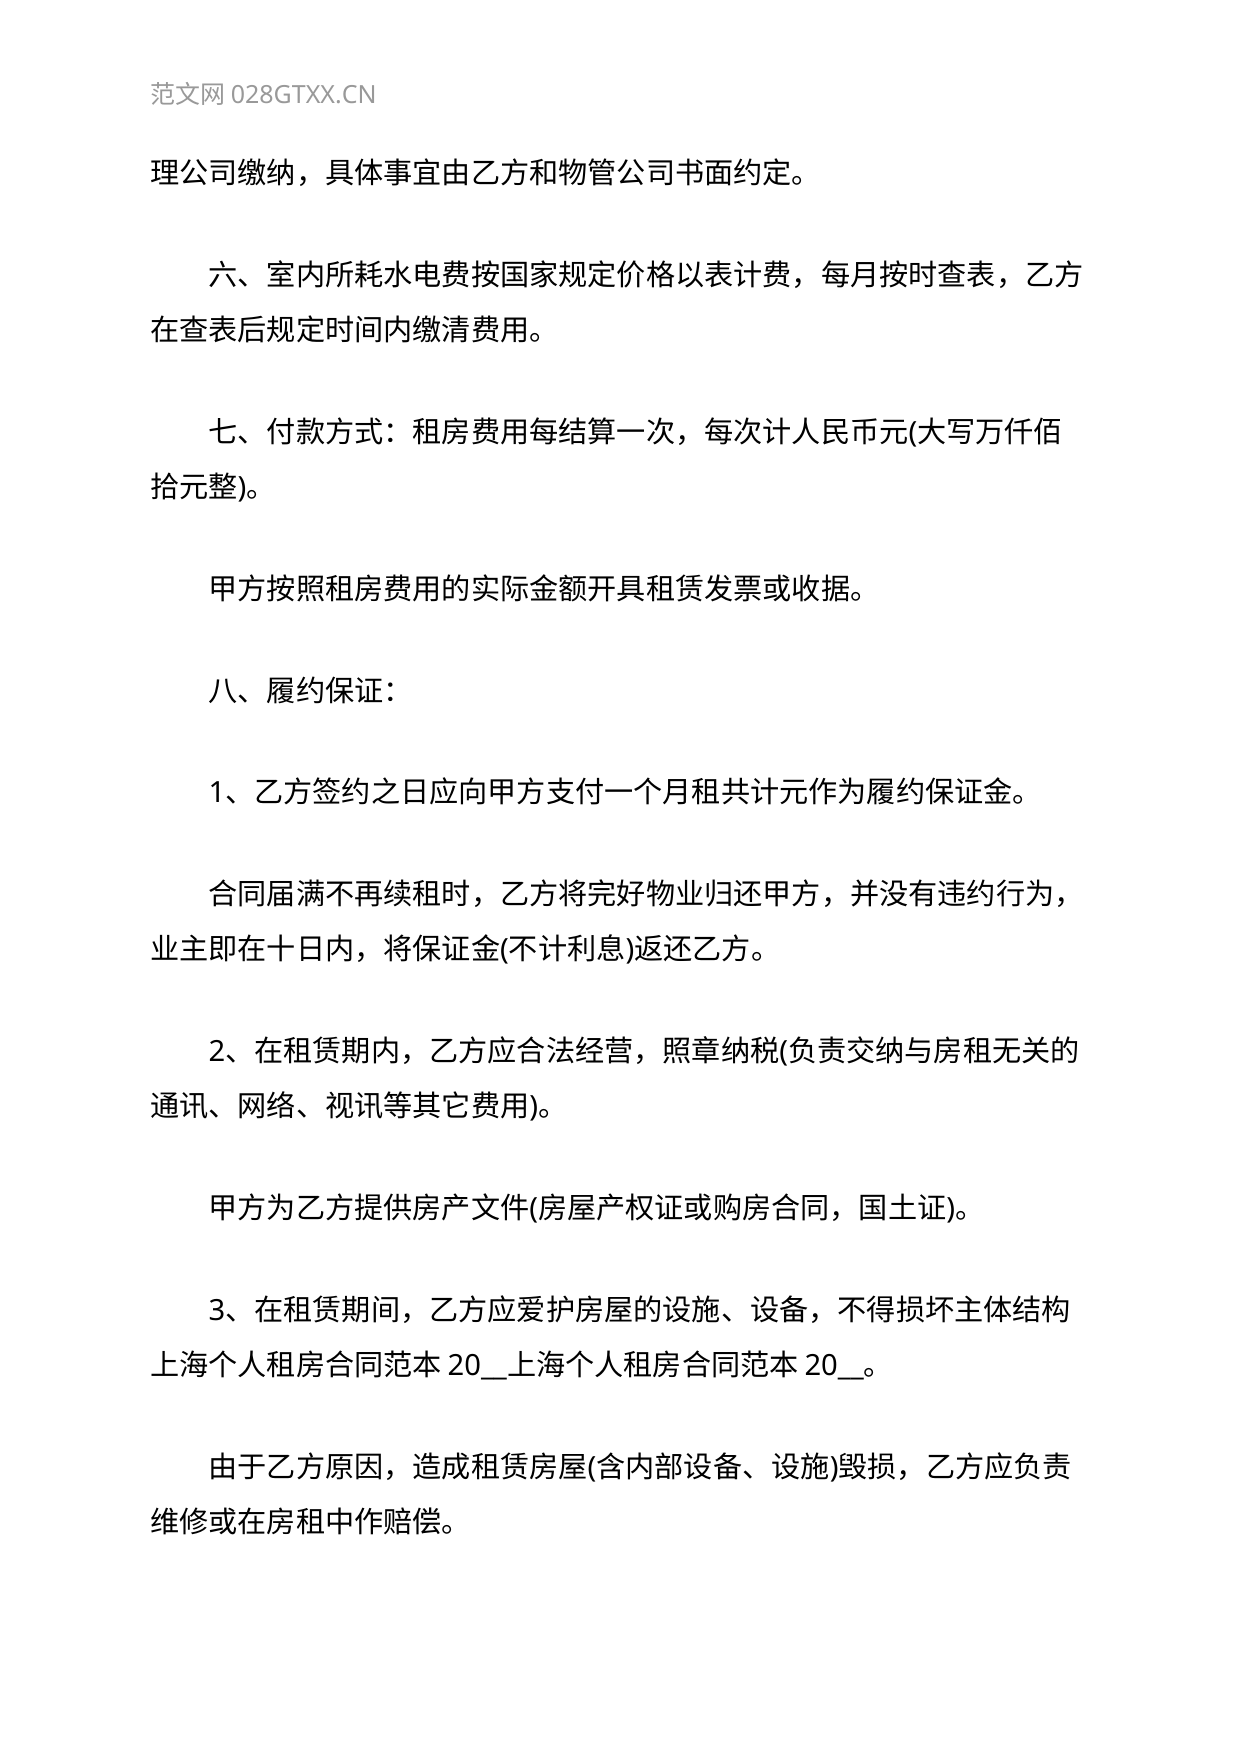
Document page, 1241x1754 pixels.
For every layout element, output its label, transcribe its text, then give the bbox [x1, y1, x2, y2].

text 合同届满不再续租时，乙方将完好物业归还甲方，并没有违约行为，业主即在十日内，将保证金(不计利息)返还乙方。 [150, 871, 1090, 968]
text 八、履约保证： [150, 667, 1090, 709]
text 六、室内所耗水电费按国家规定价格以表计费，每月按时查表，乙方在查表后规定时间内缴清费用。 [150, 252, 1090, 349]
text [150, 150, 1090, 192]
text 七、付款方式：租房费用每结算一次，每次计人民币元(大写万仟佰拾元整)。 [150, 408, 1090, 506]
text 3、在租赁期间，乙方应爱护房屋的设施、设备，不得损坏主体结构上海个人租房合同范本20__上海个人租房合同范本20__。 [150, 1287, 1090, 1384]
text 甲方按照租房费用的实际金额开具租赁发票或收据。 [150, 565, 1090, 608]
text 1、乙方签约之日应向甲方支付一个月租共计元作为履约保证金。 [150, 769, 1090, 811]
text 由于乙方原因，造成租赁房屋(含内部设备、设施)毁损，乙方应负责维修或在房租中作赔偿。 [150, 1444, 1090, 1541]
text 甲方为乙方提供房产文件(房屋产权证或购房合同，国土证)。 [150, 1185, 1090, 1227]
text 2、在租赁期内，乙方应合法经营，照章纳税(负责交纳与房租无关的通讯、网络、视讯等其它费用)。 [150, 1028, 1090, 1125]
